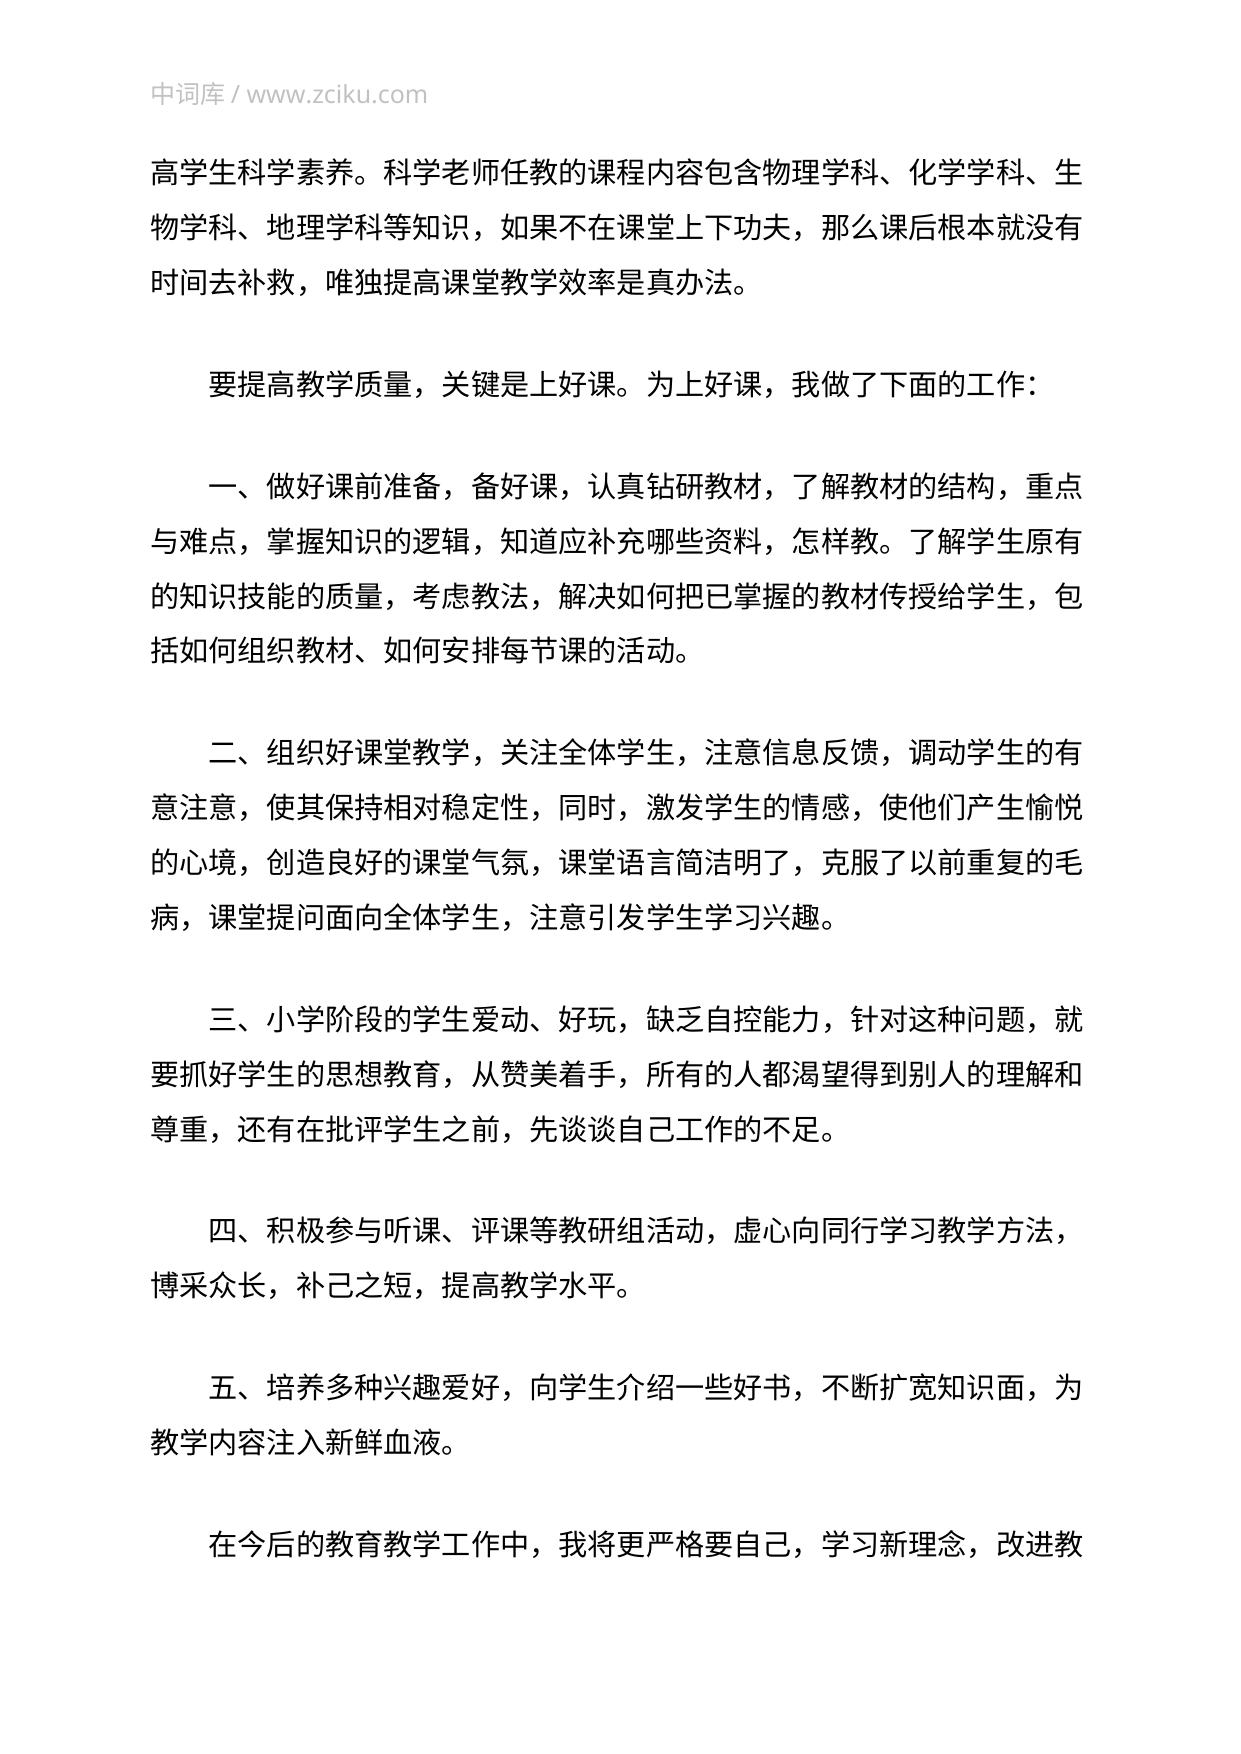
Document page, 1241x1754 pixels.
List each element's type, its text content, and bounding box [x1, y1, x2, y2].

text 二、组织好课堂教学，关注全体学生，注意信息反馈，调动学生的有意注意，使其保持相对稳定性，同时，激发学生的情感，使他们产生愉悦的心境，创造良好的课堂气氛，课堂语言简洁明了，克服了以前重复的毛病，课堂提问面向全体学生，注意引发学生学习兴趣。 [150, 730, 1090, 937]
text 四、积极参与听课、评课等教研组活动，虚心向同行学习教学方法，博采众长，补己之短，提高教学水平。 [150, 1208, 1090, 1305]
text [150, 1521, 1090, 1563]
text 要提高教学质量，关键是上好课。为上好课，我做了下面的工作： [150, 362, 1090, 404]
text 五、培养多种兴趣爱好，向学生介绍一些好书，不断扩宽知识面，为教学内容注入新鲜血液。 [150, 1364, 1090, 1462]
text 三、小学阶段的学生爱动、好玩，缺乏自控能力，针对这种问题，就要抓好学生的思想教育，从赞美着手，所有的人都渴望得到别人的理解和尊重，还有在批评学生之前，先谈谈自己工作的不足。 [150, 996, 1090, 1148]
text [150, 150, 1090, 302]
text 一、做好课前准备，备好课，认真钻研教材，了解教材的结构，重点与难点，掌握知识的逻辑，知道应补充哪些资料，怎样教。了解学生原有的知识技能的质量，考虑教法，解决如何把已掌握的教材传授给学生，包括如何组织教材、如何安排每节课的活动。 [150, 463, 1090, 670]
